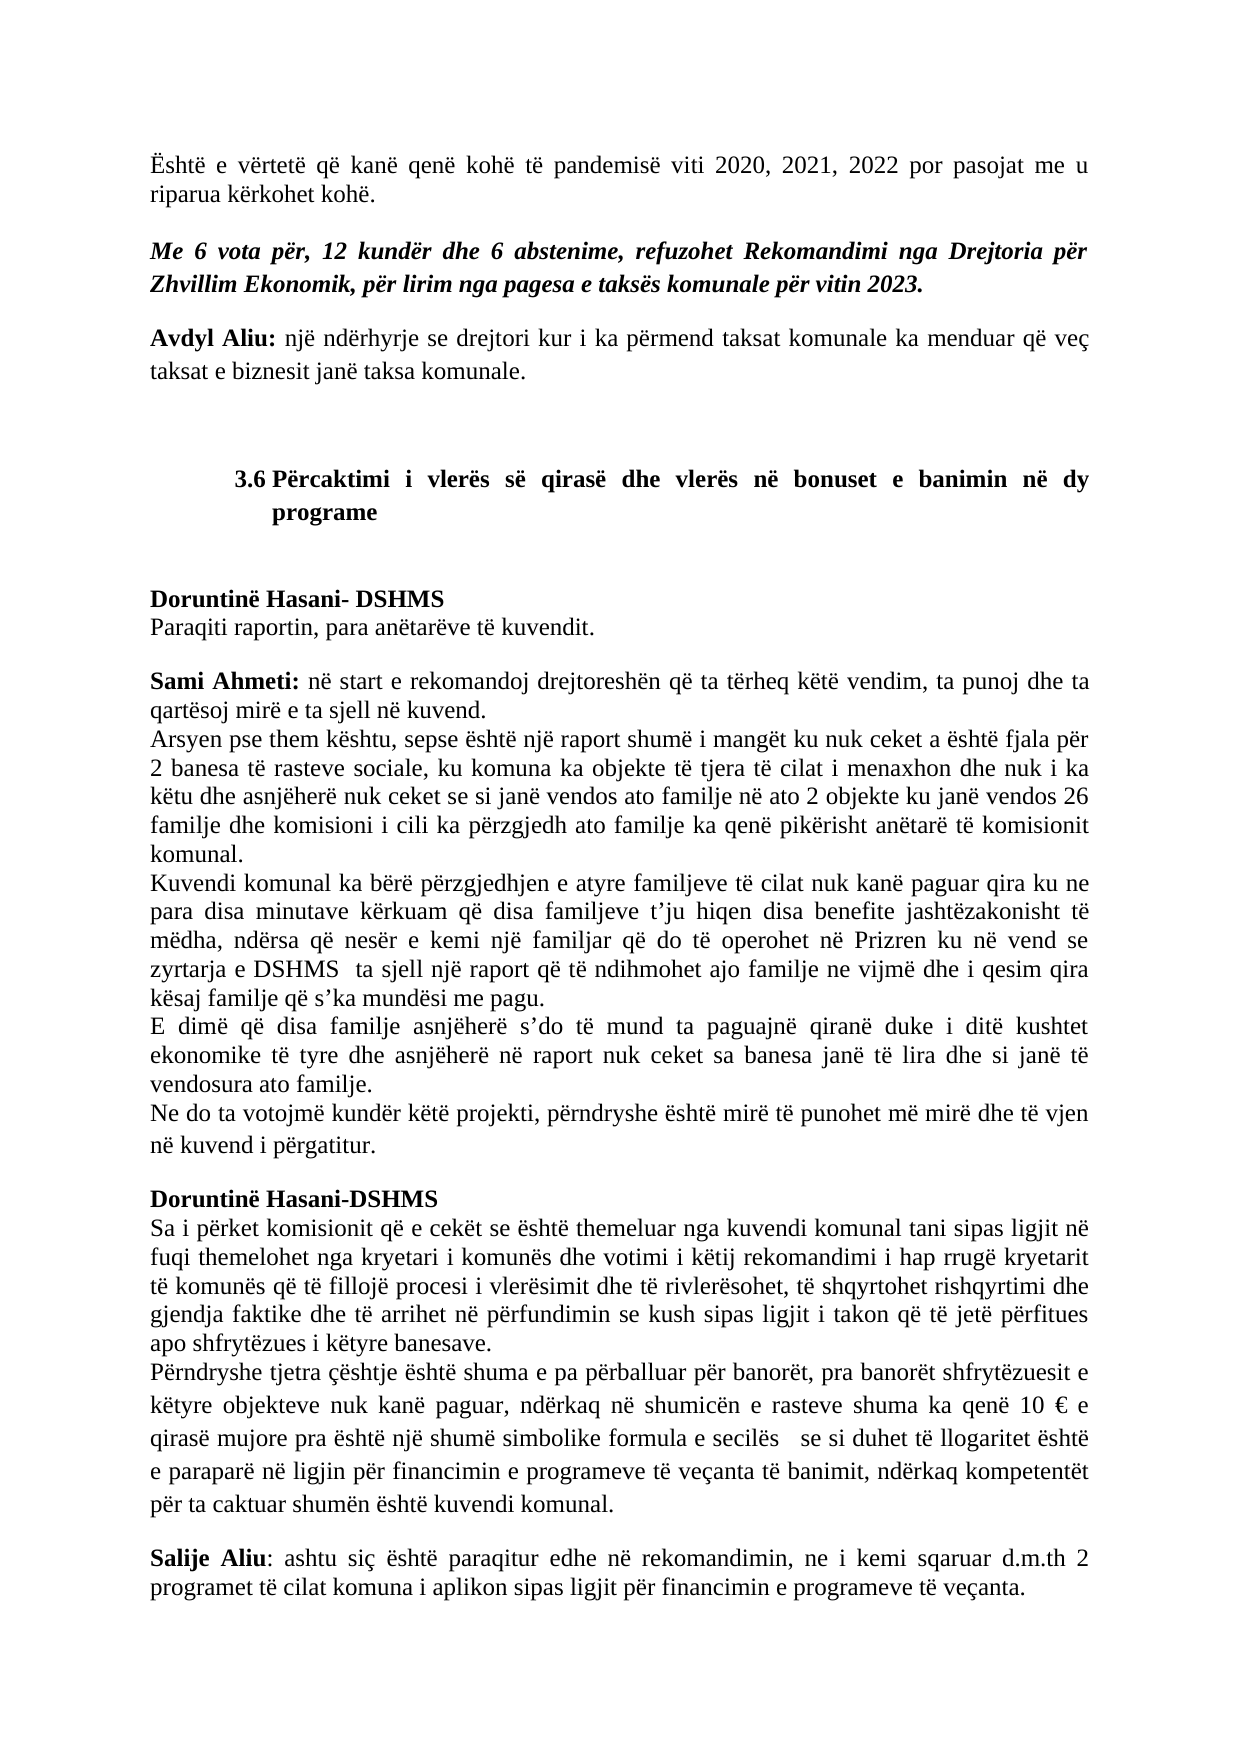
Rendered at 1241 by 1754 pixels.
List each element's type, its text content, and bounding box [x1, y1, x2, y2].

text Kuvendi komunal ka bërë përzgjedhjen e atyre familjeve të cilat nuk kanë paguar qira ku ne para disa minutave kërkuam që disa familjeve t’ju hiqen disa benefite jashtëzakonisht të mëdha, ndërsa që nesër e kemi një familjar që do të operohet në Prizren ku në vend se zyrtarja e DSHMS ta sjell një raport që të ndihmohet ajo familje ne vijmë dhe i qesim qira kësaj familje që s’ka mundësi me pagu. [150, 868, 1090, 1011]
text Doruntinë Hasani-DSHMS [150, 1184, 1090, 1213]
text Sa i përket komisionit që e cekët se është themeluar nga kuvendi komunal tani sipas ligjit në fuqi themelohet nga kryetari i komunës dhe votimi i këtij rekomandimi i hap rrugë kryetarit të komunës që të fillojë procesi i vlerësimit dhe të rivlerësohet, të shqyrtohet rishqyrtimi dhe gjendja faktike dhe të arrihet në përfundimin se kush sipas ligjit i takon që të jetë përfitues apo shfrytëzues i këtyre banesave. [150, 1213, 1090, 1357]
text Ne do ta votojmë kundër këtë projekti, përndryshe është mirë të punohet më mirë dhe të vjen në kuvend i përgatitur. [150, 1098, 1090, 1159]
text Salije Aliu: ashtu siç është paraqitur edhe në rekomandimin, ne i kemi sqaruar d.m.th 2 programet të cilat komuna i aplikon sipas ligjit për financimin e programeve të veçanta. [150, 1543, 1090, 1600]
text Arsyen pse them kështu, sepse është një raport shumë i mangët ku nuk ceket a është fjala për 2 banesa të rasteve sociale, ku komuna ka objekte të tjera të cilat i menaxhon dhe nuk i ka këtu dhe asnjëherë nuk ceket se si janë vendos ato familje në ato 2 objekte ku janë vendos 26 familje dhe komisioni i cili ka përzgjedh ato familje ka qenë pikërisht anëtarë të komisionit komunal. [150, 724, 1090, 868]
text Me 6 vota për, 12 kundër dhe 6 abstenime, refuzohet Rekomandimi nga Drejtoria për Zhvillim Ekonomik, për lirim nga pagesa e taksës komunale për vitin 2023. [150, 236, 1090, 298]
text Doruntinë Hasani- DSHMS [150, 584, 1090, 612]
text Sami Ahmeti: në start e rekomandoj drejtoreshën që ta tërheq këtë vendim, ta punoj dhe ta qartësoj mirë e ta sjell në kuvend. [150, 666, 1090, 724]
text E dimë që disa familje asnjëherë s’do të mund ta paguajnë qiranë duke i ditë kushtet ekonomike të tyre dhe asnjëherë në raport nuk ceket sa banesa janë të lira dhe si janë të vendosura ato familje. [150, 1011, 1090, 1098]
text Avdyl Aliu: një ndërhyrje se drejtori kur i ka përmend taksat komunale ka menduar që veç taksat e biznesit janë taksa komunale. [150, 323, 1090, 385]
text Paraqiti raportin, para anëtarëve të kuvendit. [150, 612, 1090, 641]
text Është e vërtetë që kanë qenë kohë të pandemisë viti 2020, 2021, 2022 por pasojat me u riparua kërkohet kohë. [150, 150, 1090, 207]
list Përcaktimi i vlerës së qirasë dhe vlerës në bonuset e banimin në dy programe [234, 464, 1090, 526]
text Përndryshe tjetra çështje është shuma e pa përballuar për banorët, pra banorët shfrytëzuesit e këtyre objekteve nuk kanë paguar, ndërkaq në shumicën e rasteve shuma ka qenë 10 € e qirasë mujore pra është një shumë simbolike formula e secilës se si duhet të llogaritet është e paraparë në ligjin për financimin e programeve të veçanta të banimit, ndërkaq kompetentët për ta caktuar shumën është kuvendi komunal. [150, 1357, 1090, 1518]
